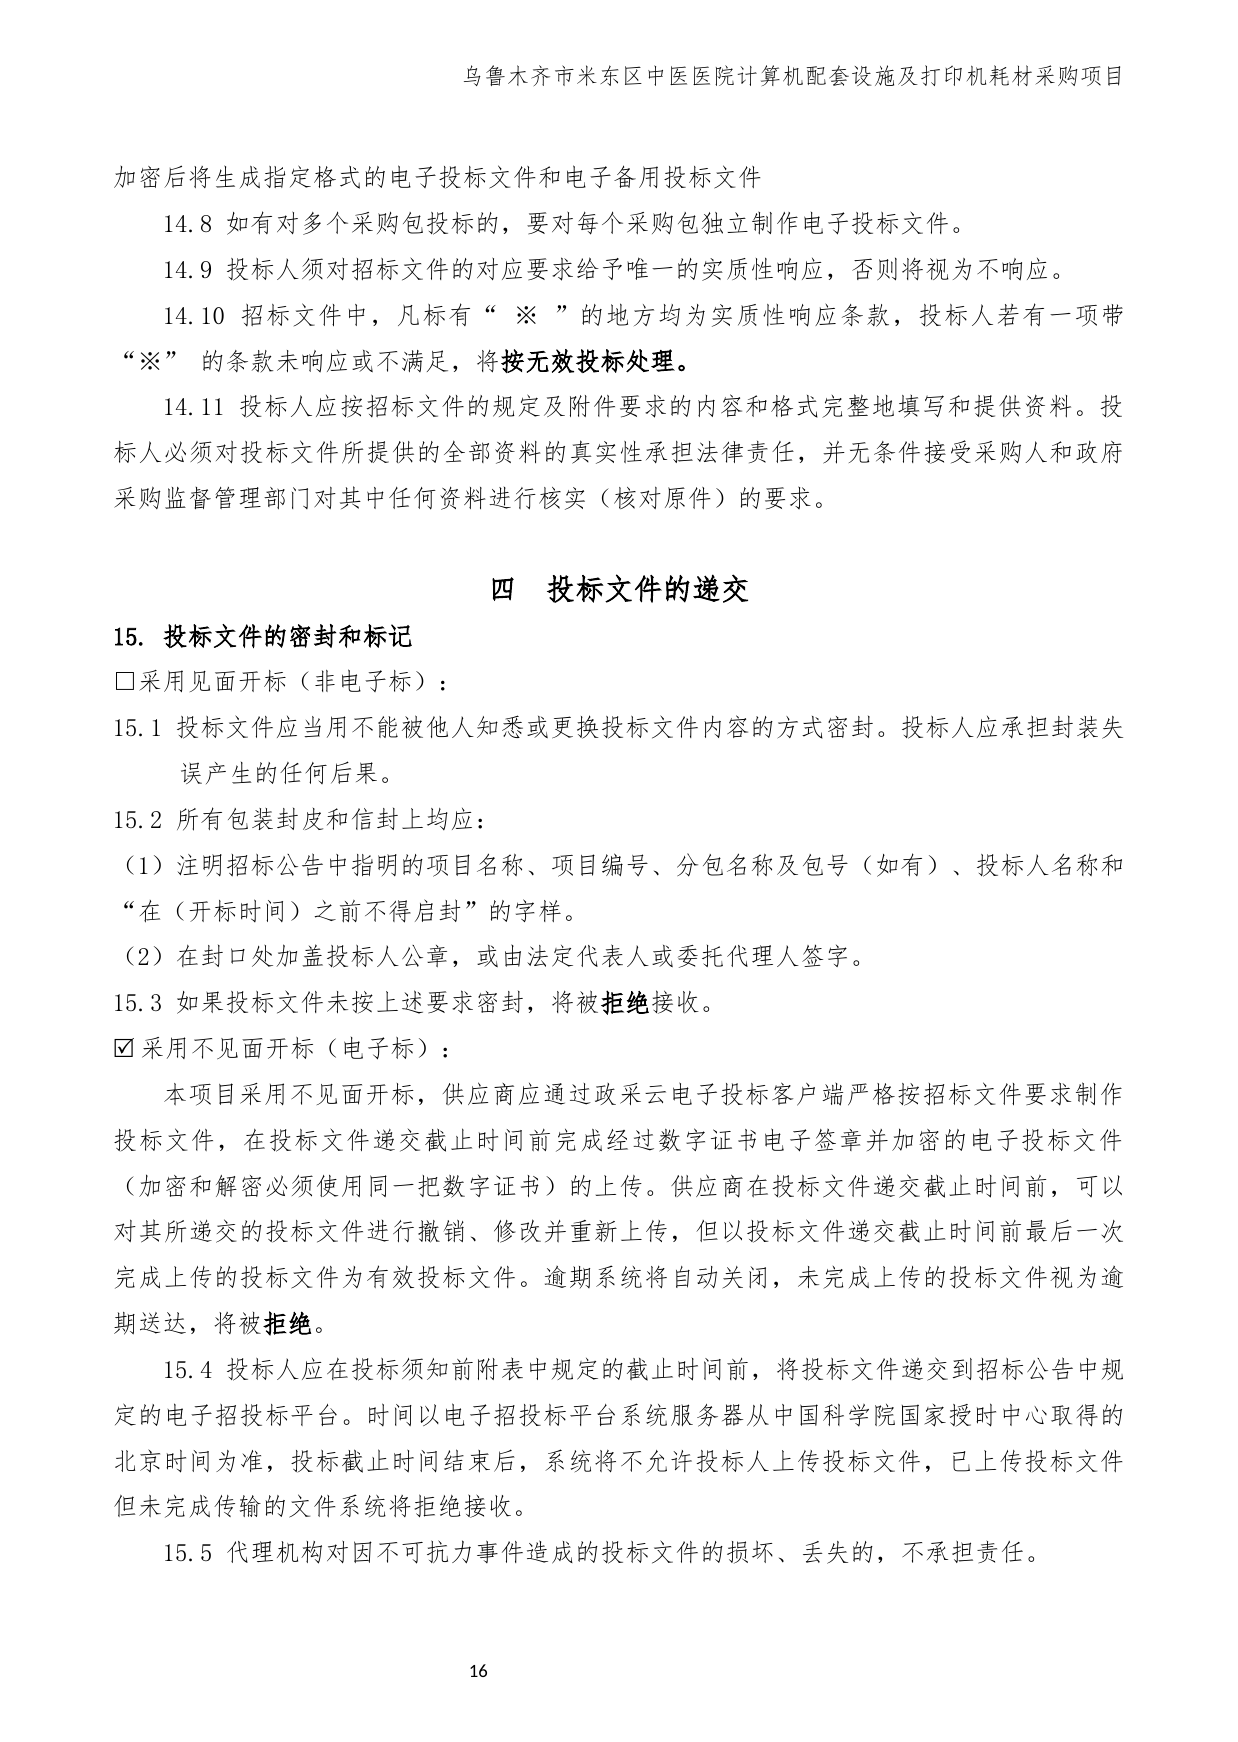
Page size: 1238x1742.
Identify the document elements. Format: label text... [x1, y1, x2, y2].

text 14.10 招标文件中，凡标有“ ※ ”的地方均为实质性响应条款，投标人若有一项带“※” 的条款未响应或不满足，将按无效投标处理。 [112, 287, 1125, 379]
text 本项目采用不见面开标，供应商应通过政采云电子投标客户端严格按招标文件要求制作投标文件，在投标文件递交截止时间前完成经过数字证书电子签章并加密的电子投标文件（加密和解密必须使用同一把数字证书）的上传。供应商在投标文件递交截止时间前，可以对其所递交的投标文件进行撤销、修改并重新上传，但以投标文件递交截止时间前最后一次完成上传的投标文件为有效投标文件。逾期系统将自动关闭，未完成上传的投标文件视为逾期送达，将被拒绝。 [112, 1067, 1125, 1342]
text 14.11 投标人应按招标文件的规定及附件要求的内容和格式完整地填写和提供资料。投标人必须对投标文件所提供的全部资料的真实性承担法律责任，并无条件接受采购人和政府采购监督管理部门对其中任何资料进行核实（核对原件）的要求。 [112, 379, 1125, 517]
text 15.4 投标人应在投标须知前附表中规定的截止时间前，将投标文件递交到招标公告中规定的电子招投标平台。时间以电子招投标平台系统服务器从中国科学院国家授时中心取得的北京时间为准，投标截止时间结束后，系统将不允许投标人上传投标文件，已上传投标文件但未完成传输的文件系统将拒绝接收。 [112, 1342, 1125, 1525]
text □采用见面开标（非电子标）： [112, 654, 1125, 700]
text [112, 150, 1125, 196]
text 采用不见面开标（电子标）： [112, 1021, 1125, 1067]
text 15.2 所有包装封皮和信封上均应： [112, 792, 1125, 837]
text 15.3 如果投标文件未按上述要求密封，将被拒绝接收。 [112, 975, 1125, 1021]
text 四 投标文件的递交 [112, 562, 1125, 608]
list 投标文件的密封和标记 [112, 608, 1125, 654]
text 14.8 如有对多个采购包投标的，要对每个采购包独立制作电子投标文件。 [112, 196, 1125, 242]
text 14.9 投标人须对招标文件的对应要求给予唯一的实质性响应，否则将视为不响应。 [112, 242, 1125, 287]
text （2）在封口处加盖投标人公章，或由法定代表人或委托代理人签字。 [112, 929, 1125, 975]
text 15.1 投标文件应当用不能被他人知悉或更换投标文件内容的方式密封。投标人应承担封装失误产生的任何后果。 [112, 700, 1125, 792]
text 15.5 代理机构对因不可抗力事件造成的投标文件的损坏、丢失的，不承担责任。 [112, 1525, 1125, 1571]
text （1）注明招标公告中指明的项目名称、项目编号、分包名称及包号（如有）、投标人名称和“在（开标时间）之前不得启封”的字样。 [112, 837, 1125, 929]
